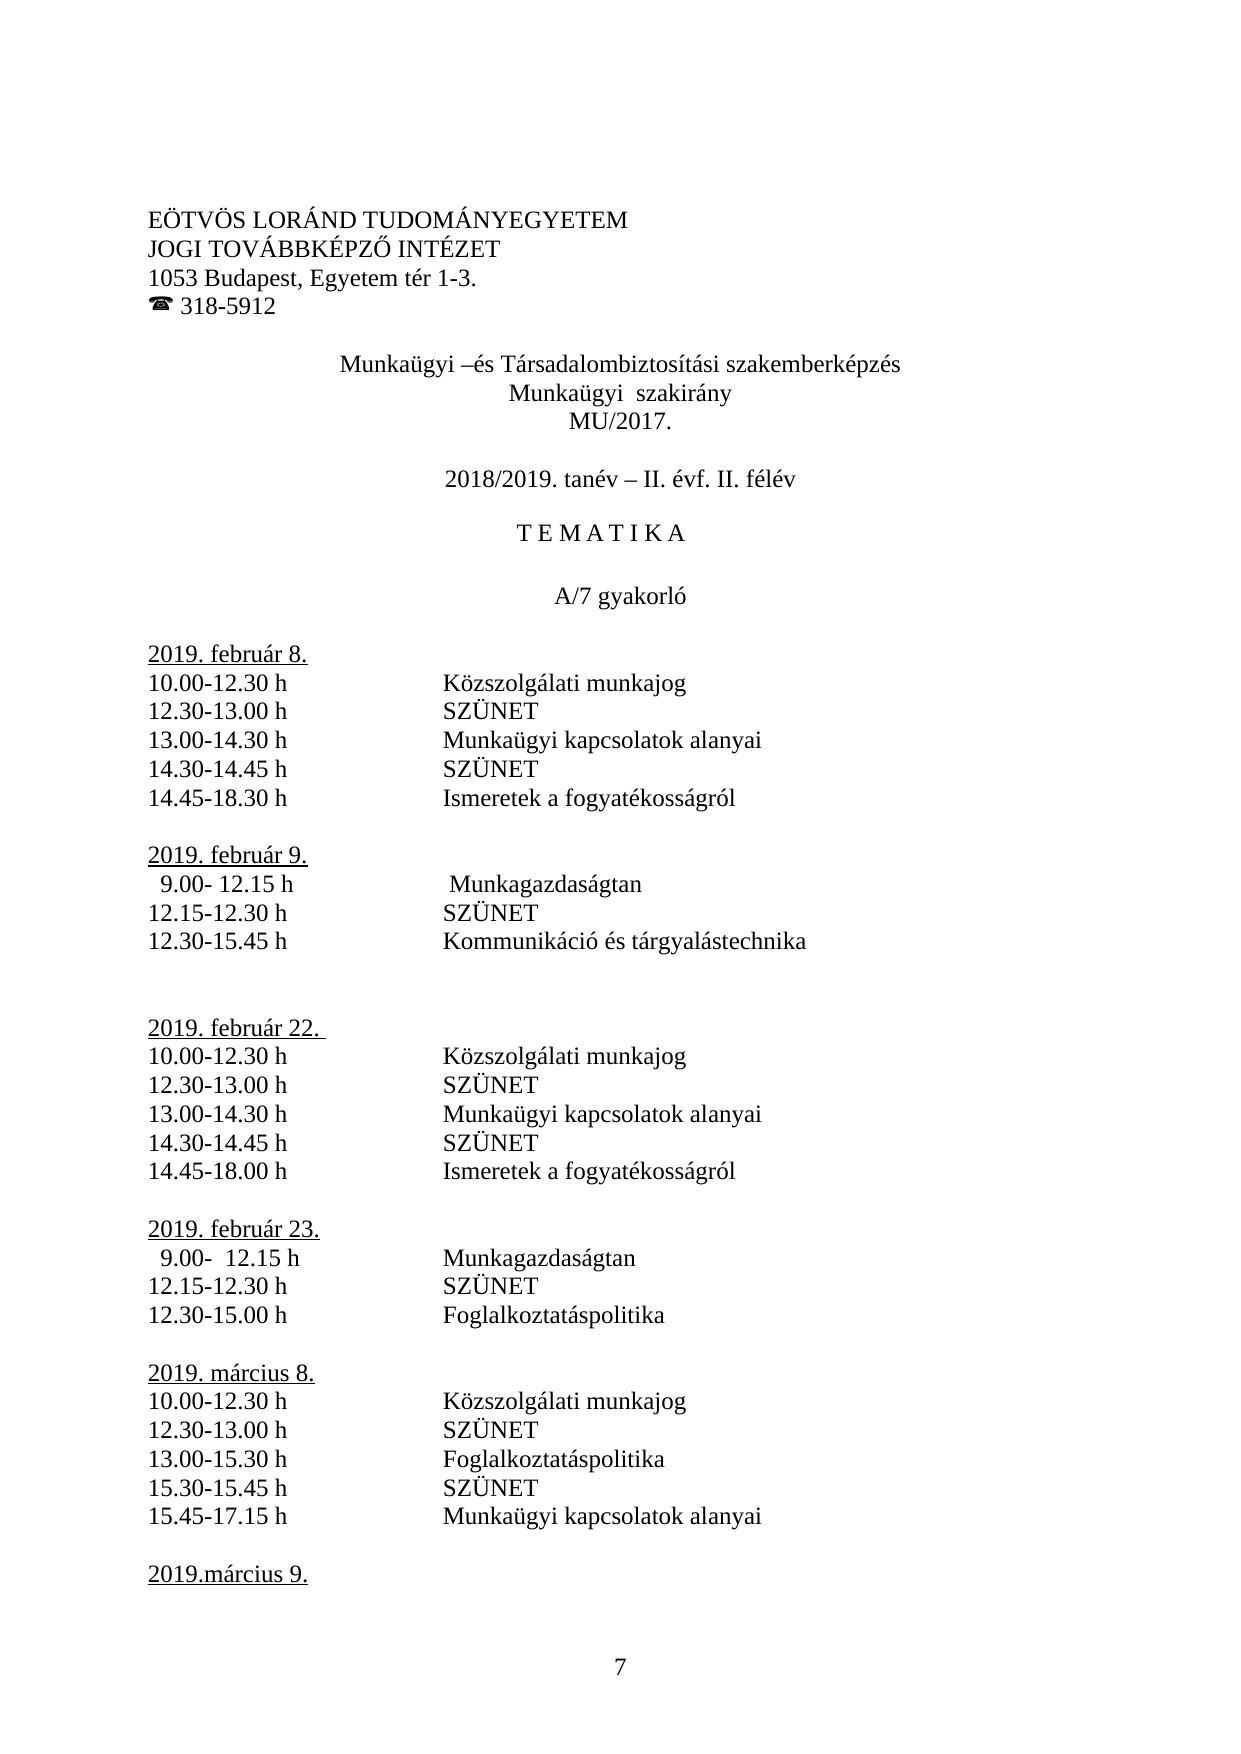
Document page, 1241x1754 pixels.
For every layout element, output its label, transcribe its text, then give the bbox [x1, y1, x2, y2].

text 15.45-17.15 h Munkaügyi kapcsolatok alanyai [148, 1501, 1093, 1530]
text 14.30-14.45 h SZÜNET [148, 1128, 1093, 1156]
title 1053 Budapest, Egyetem tér 1-3. [148, 263, 1093, 291]
text MU/2017. [148, 406, 1093, 435]
text 14.30-14.45 h SZÜNET [148, 754, 1093, 783]
text 2019.március 9. [148, 1559, 1093, 1588]
text 13.00-15.30 h Foglalkoztatáspolitika [148, 1444, 1093, 1473]
text 12.30-13.00 h SZÜNET [148, 696, 1093, 725]
text 12.30-15.00 h Foglalkoztatáspolitika [148, 1300, 1093, 1329]
title EÖTVÖS LORÁND TUDOMÁNYEGYETEM [148, 205, 1093, 234]
text 15.30-15.45 h SZÜNET [148, 1473, 1093, 1501]
text 2019. február 8. [148, 639, 1093, 668]
text 13.00-14.30 h Munkaügyi kapcsolatok alanyai [148, 1099, 1093, 1128]
text A/7 gyakorló [148, 581, 1093, 610]
text 12.15-12.30 h SZÜNET [148, 898, 1093, 926]
text 12.30-15.45 h Kommunikáció és tárgyalástechnika [148, 926, 1093, 955]
text 9.00- 12.15 h Munkagazdaságtan [148, 1243, 1093, 1271]
text 2019. március 8. [148, 1358, 1093, 1386]
text 12.30-13.00 h SZÜNET [148, 1415, 1093, 1444]
title Munkaügyi szakirány [148, 378, 1093, 406]
text 10.00-12.30 h Közszolgálati munkajog [148, 668, 1093, 696]
text 12.15-12.30 h SZÜNET [148, 1271, 1093, 1300]
text 2019. február 23. [148, 1214, 1093, 1243]
title Munkaügyi –és Társadalombiztosítási szakemberképzés [148, 349, 1093, 378]
text 9.00- 12.15 h Munkagazdaságtan [148, 869, 1093, 898]
text 2019. február 9. [148, 840, 1093, 869]
text 2019. február 22. [148, 1013, 1093, 1041]
text 12.30-13.00 h SZÜNET [148, 1070, 1093, 1099]
subtitle T E M A T I K A [443, 518, 1093, 546]
text 10.00-12.30 h Közszolgálati munkajog [148, 1386, 1093, 1415]
text 2018/2019. tanév – II. évf. II. félév [148, 464, 1093, 493]
text 13.00-14.30 h Munkaügyi kapcsolatok alanyai [148, 725, 1093, 754]
text 10.00-12.30 h Közszolgálati munkajog [148, 1041, 1093, 1070]
text 14.45-18.00 h Ismeretek a fogyatékosságról [148, 1156, 1093, 1185]
title JOGI TOVÁBBKÉPZŐ INTÉZET [148, 234, 1093, 263]
text 14.45-18.30 h Ismeretek a fogyatékosságról [148, 783, 1093, 811]
title 318-5912 [148, 291, 1093, 320]
